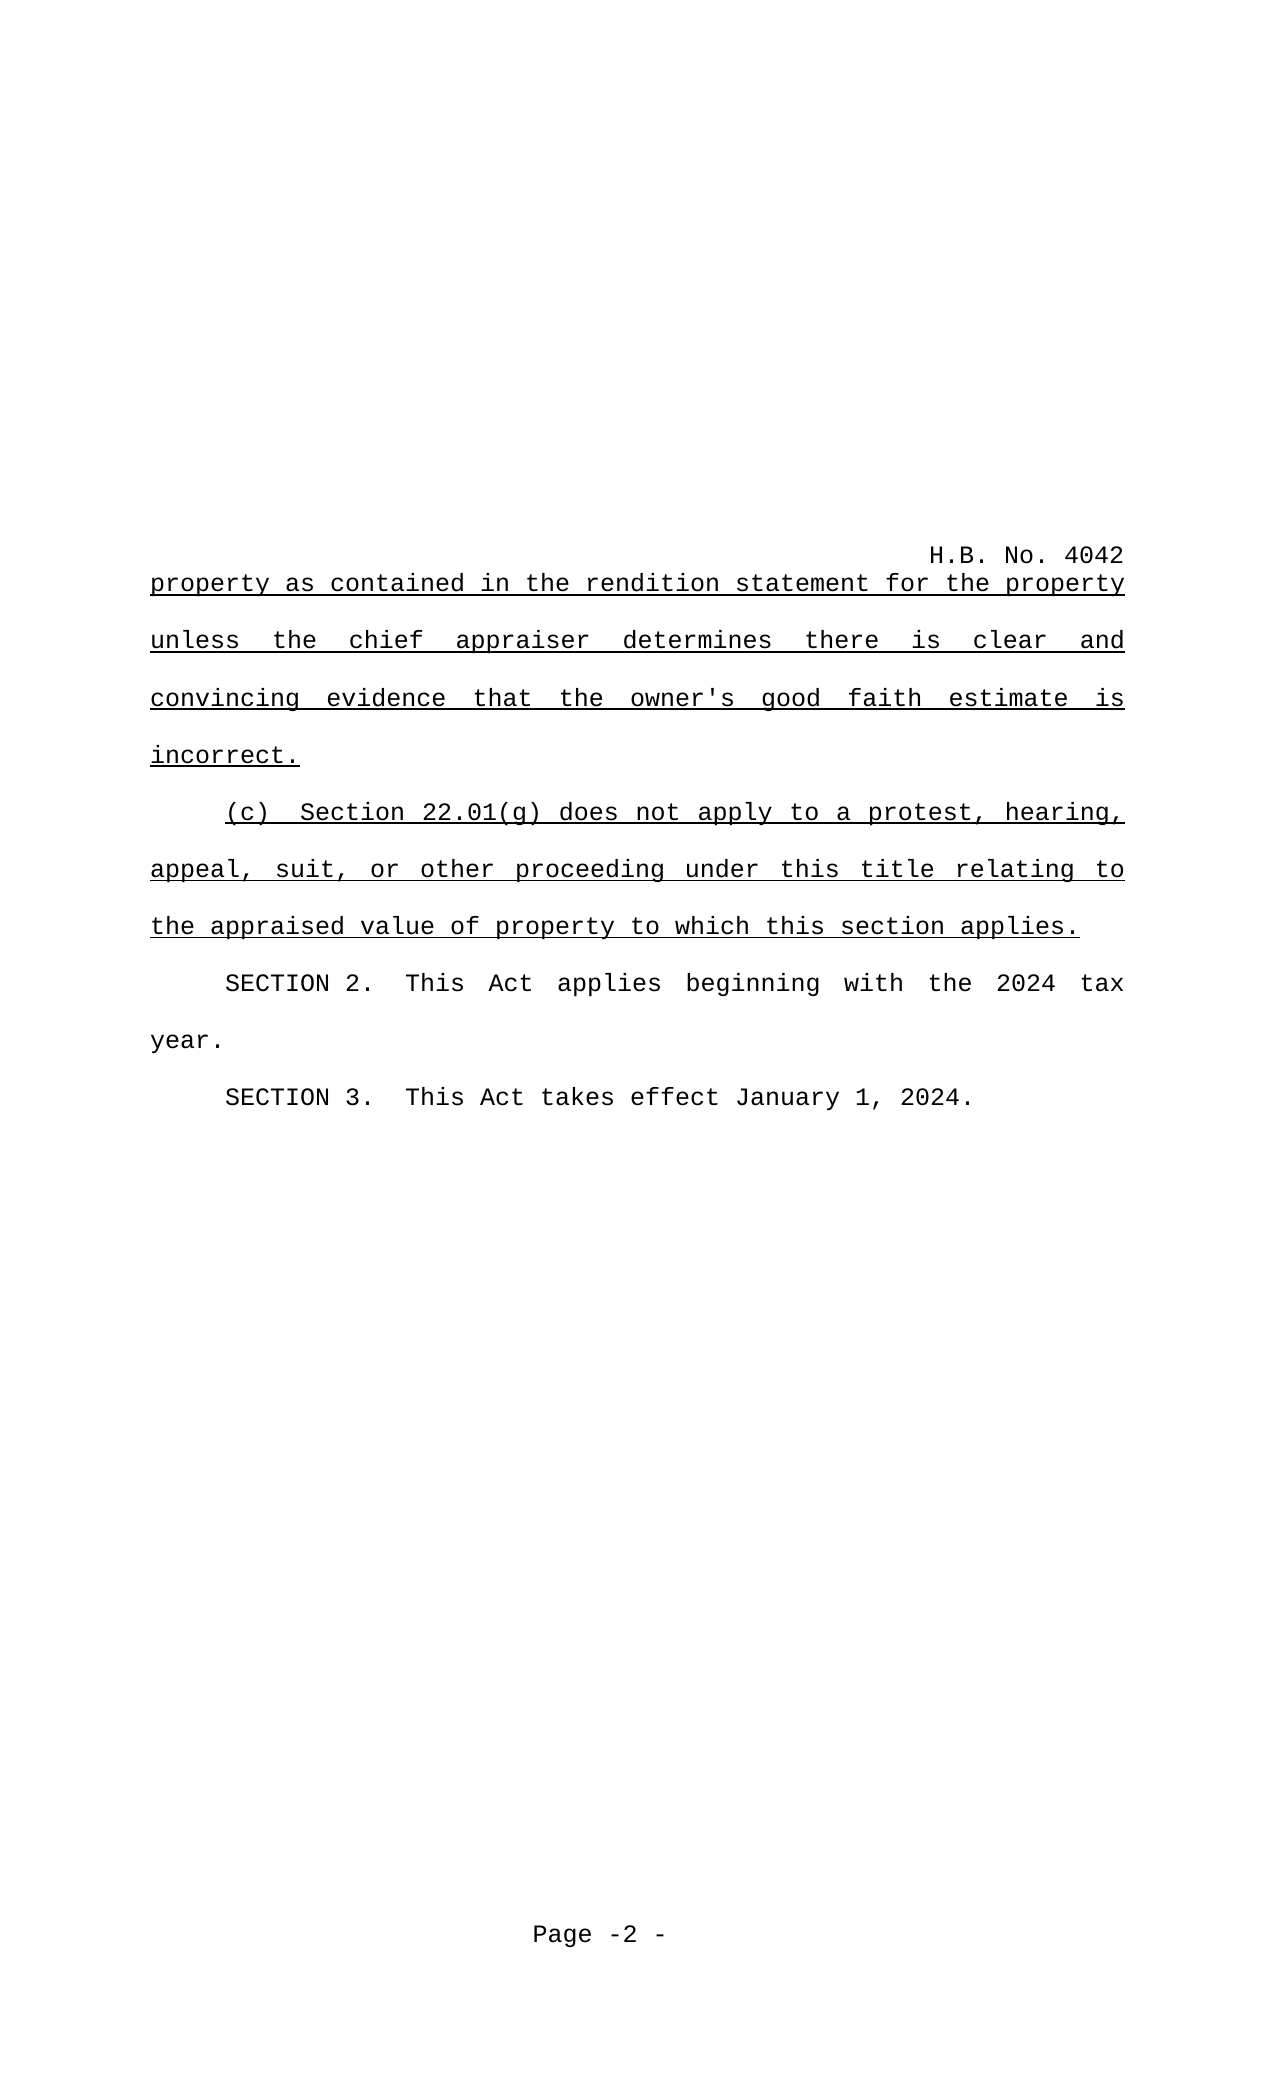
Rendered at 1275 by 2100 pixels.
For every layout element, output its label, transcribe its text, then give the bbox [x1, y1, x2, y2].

text (c) Section 22.01(g) does not apply to a protest, hearing, appeal, suit, or other proceeding under this title relating to the appraised value of property to which this section applies. [150, 881, 1125, 942]
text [150, 571, 1125, 594]
text SECTION 2. This Act applies beginning with the 2024 tax year. [150, 970, 1125, 1056]
text SECTION 3. This Act takes effect January 1, 2024. [150, 1084, 1125, 1113]
text (c) Section 22.01(g) does not apply to a protest, hearing, appeal, suit, or other proceeding under this title relating to the appraised value of property to which this section applies. [150, 799, 1125, 880]
